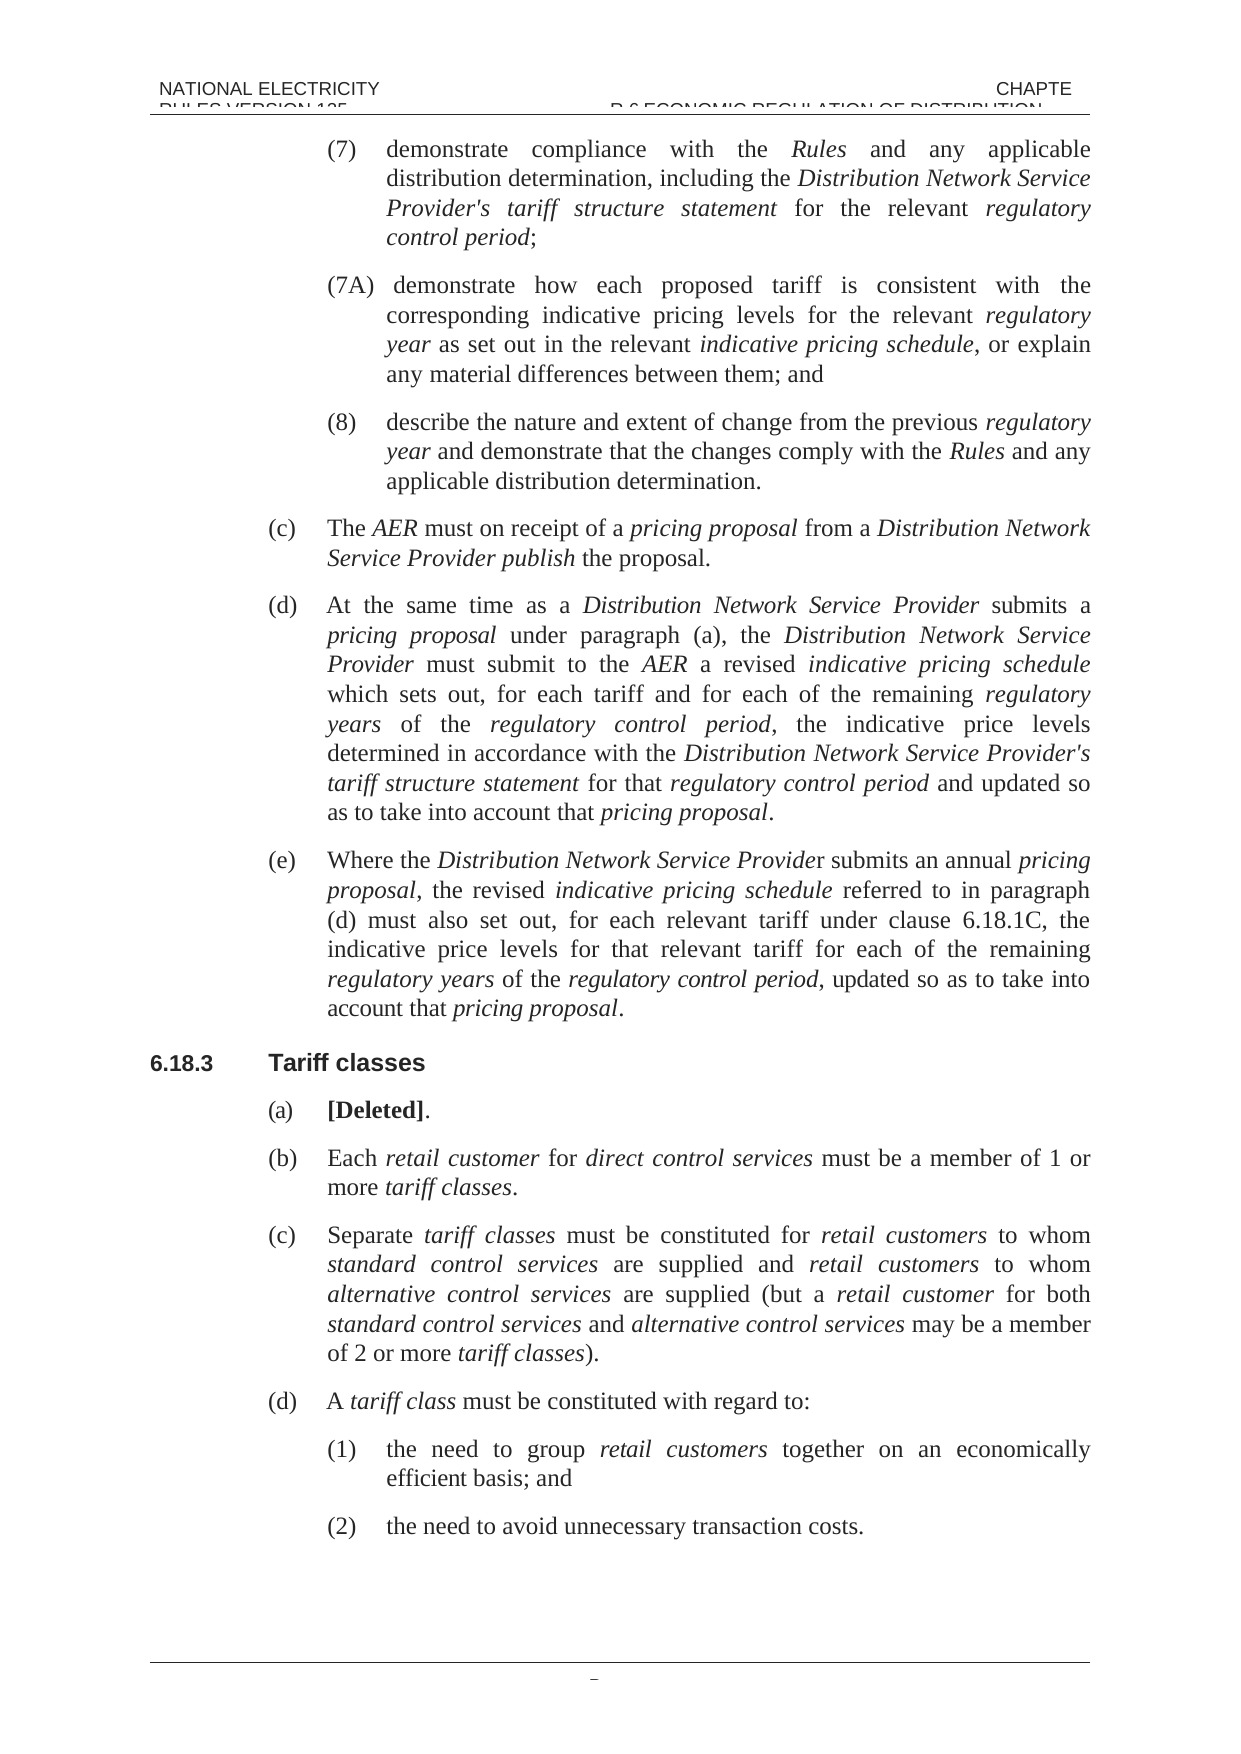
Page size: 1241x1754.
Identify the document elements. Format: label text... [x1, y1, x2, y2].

text (7A) demonstrate how each proposed tariff is consistent with the corresponding indicative pricing levels for the relevant regulatory year as set out in the relevant indicative pricing schedule, or explain any material differences between them; and [327, 270, 1091, 388]
list describe the nature and extent of change from the previous regulatory year and demonstrate that the changes comply with the Rules and any applicable distribution determination. [327, 407, 1091, 494]
subtitle Tariff classes [150, 1048, 1103, 1077]
list [Deleted]. [268, 1095, 1103, 1124]
list A tariff class must be constituted with regard to: [268, 1386, 1103, 1415]
list the need to avoid unnecessary transaction costs. [327, 1511, 1103, 1539]
list demonstrate compliance with the Rules and any applicable distribution determination, including the Distribution Network Service Provider's tariff structure statement for the relevant regulatory control period; [327, 134, 1091, 251]
list Where the Distribution Network Service Provider submits an annual pricing proposal, the revised indicative pricing schedule referred to in paragraph (d) must also set out, for each relevant tariff under clause 6.18.1C, the indicative price levels for that relevant tariff for each of the remaining regulatory years of the regulatory control period, updated so as to take into account that pricing proposal. [268, 846, 1091, 1022]
list Separate tariff classes must be constituted for retail customers to whom standard control services are supplied and retail customers to whom alternative control services are supplied (but a retail customer for both standard control services and alternative control services may be a member of 2 or more tariff classes). [268, 1220, 1091, 1367]
list The AER must on receipt of a pricing proposal from a Distribution Network Service Provider publish the proposal. [268, 513, 1090, 572]
list At the same time as a Distribution Network Service Provider submits a pricing proposal under paragraph (a), the Distribution Network Service Provider must submit to the AER a revised indicative pricing schedule which sets out, for each tariff and for each of the remaining regulatory years of the regulatory control period, the indicative price levels determined in accordance with the Distribution Network Service Provider's tariff structure statement for that regulatory control period and updated so as to take into account that pricing proposal. [268, 590, 1091, 826]
list Each retail customer for direct control services must be a member of 1 or more tariff classes. [268, 1143, 1091, 1201]
list the need to group retail customers together on an economically efficient basis; and [327, 1434, 1091, 1492]
